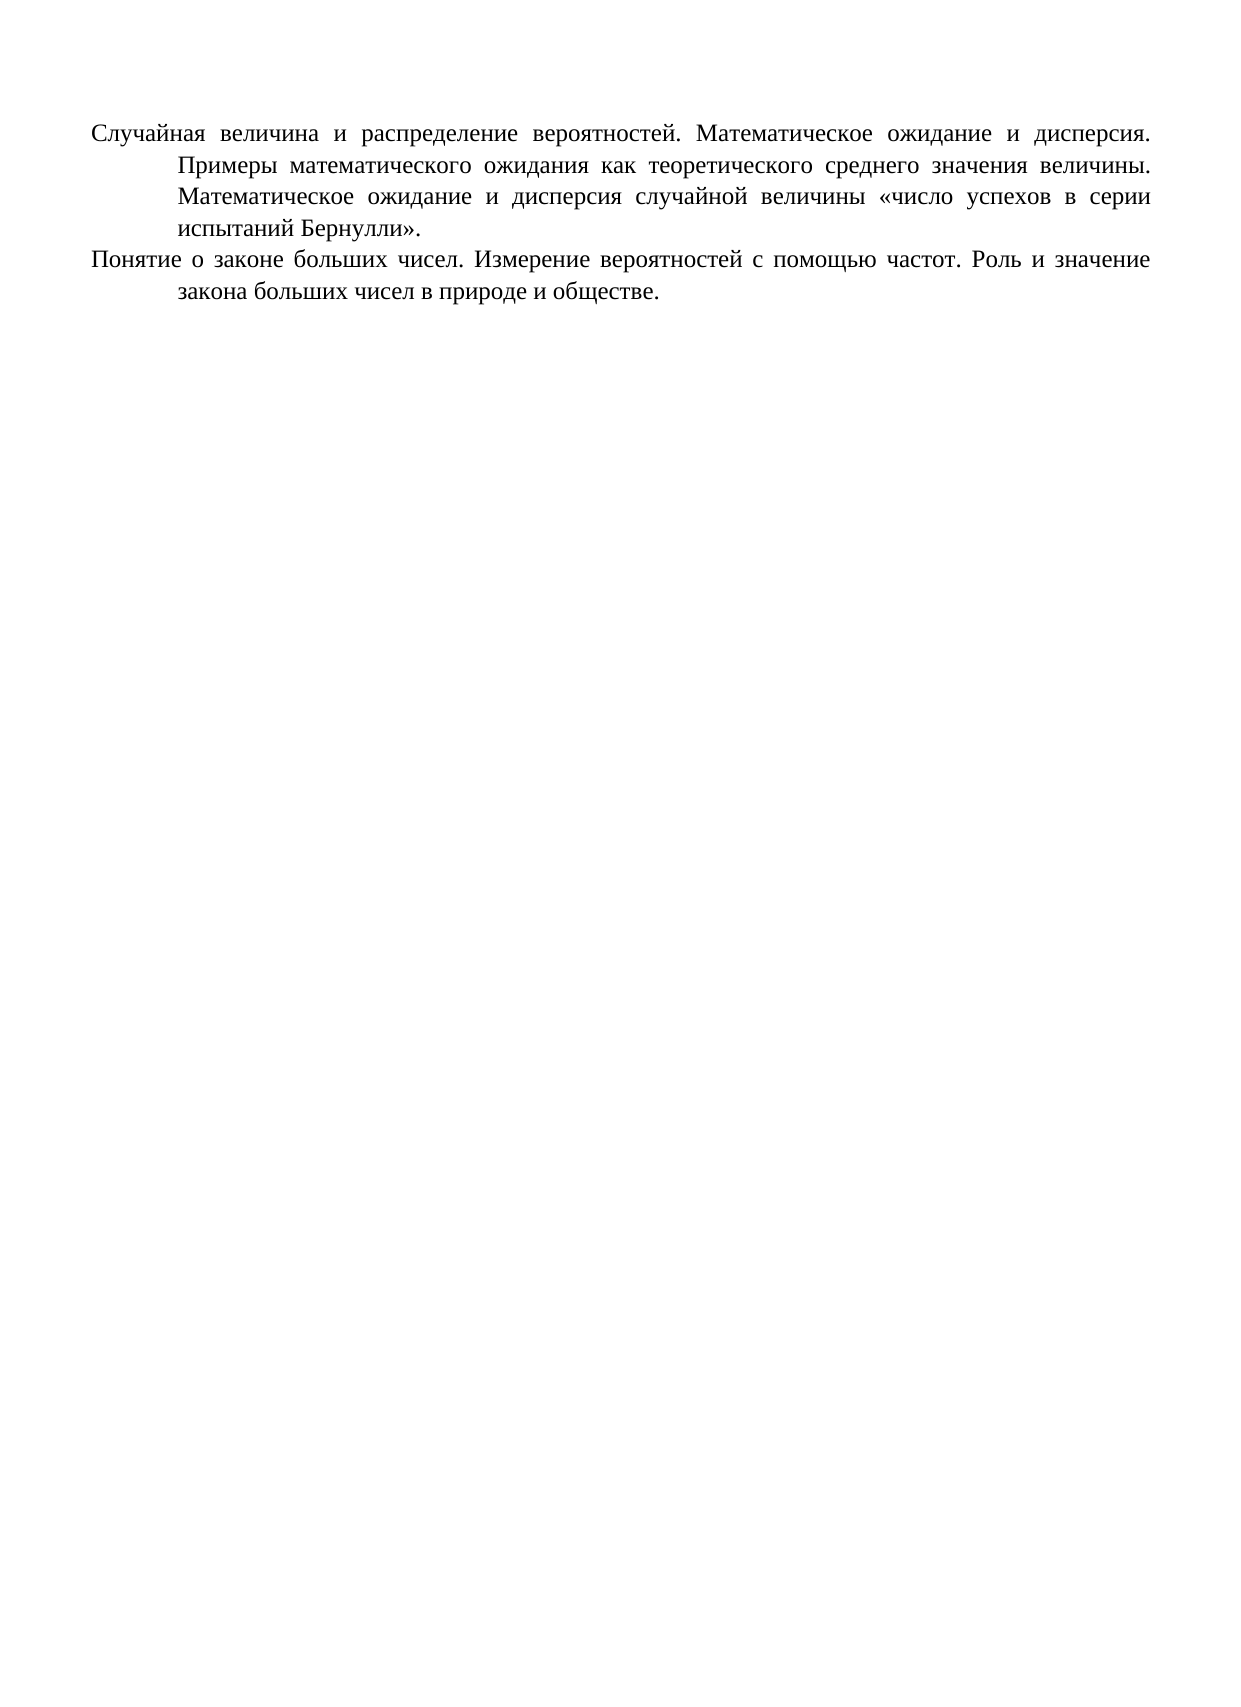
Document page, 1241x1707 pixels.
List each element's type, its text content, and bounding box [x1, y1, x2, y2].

text Понятие о законе больших чисел. Измерение вероятностей с помощью частот. Роль и значение закона больших чисел в природе и обществе. [91, 244, 1152, 305]
text Случайная величина и распределение вероятностей. Математическое ожидание и дисперсия. Примеры математического ожидания как теоретического среднего значения величины. Математическое ожидание и дисперсия случайной величины «число успехов в серии испытаний Бернулли». [91, 118, 1152, 242]
